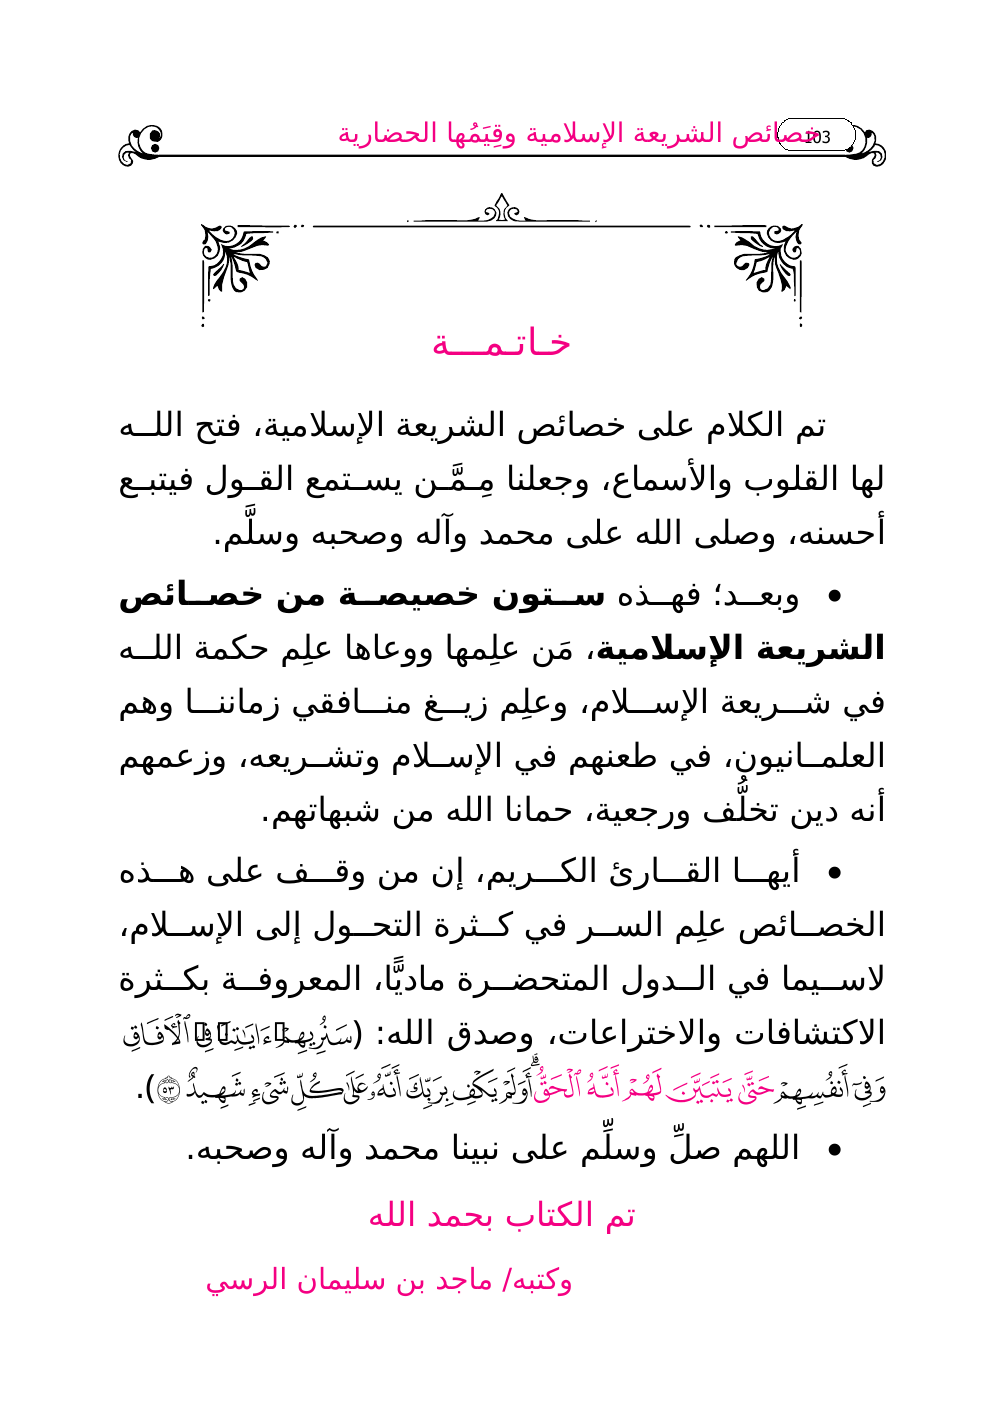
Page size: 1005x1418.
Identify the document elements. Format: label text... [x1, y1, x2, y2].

list أيها القارئ الكريم، إن من وقف على هذه الخصائص علِم السر في كثرة التحول إلى الإسلام، لاسيما في الدول المتحضرة ماديًّا، المعروفة بكثرة الاكتشافات والاختراعات، وصدق الله: ﴿ﯮ ﯯ ﯰ ﯱ ﯲ ﯳ ﯴ ﯵ ﯶ ﯷ ﯸ ﯹ ﯺ ﯻ ﯼ ﯽ ﯾ ﯿ ﰀ ﰁ ﰂ﴾. [118, 839, 886, 1110]
text تم الكتاب بحمد الله [118, 1176, 886, 1239]
list وبعد؛ فهذه ستون خصيصة من خصائص الشريعة الإسلامية، مَن علِمها ووعاها علِم حكمة الله في شريعة الإسلام، وعلِم زيغ منافقي زماننا وهم العلمانيون، في طعنهم في الإسلام وتشريعه، وزعمهم أنه دين تخلُّف ورجعية، حمانا الله من شبهاتهم. [118, 562, 886, 833]
text تم الكلام على خصائص الشريعة الإسلامية، فتح الله لها القلوب والأسماع، وجعلنا مِـمَّـن يستمع القول فيتبع أحسنه، وصلى الله على محمد وآله وصحبه وسلَّم. [118, 393, 886, 556]
text خـاتـمـــة [118, 306, 886, 368]
text وكتبه/ ماجد بن سليمان الرسي [118, 1251, 661, 1299]
list اللهم صلِّ وسلِّم على نبينا محمد وآله وصحبه. [118, 1116, 886, 1170]
